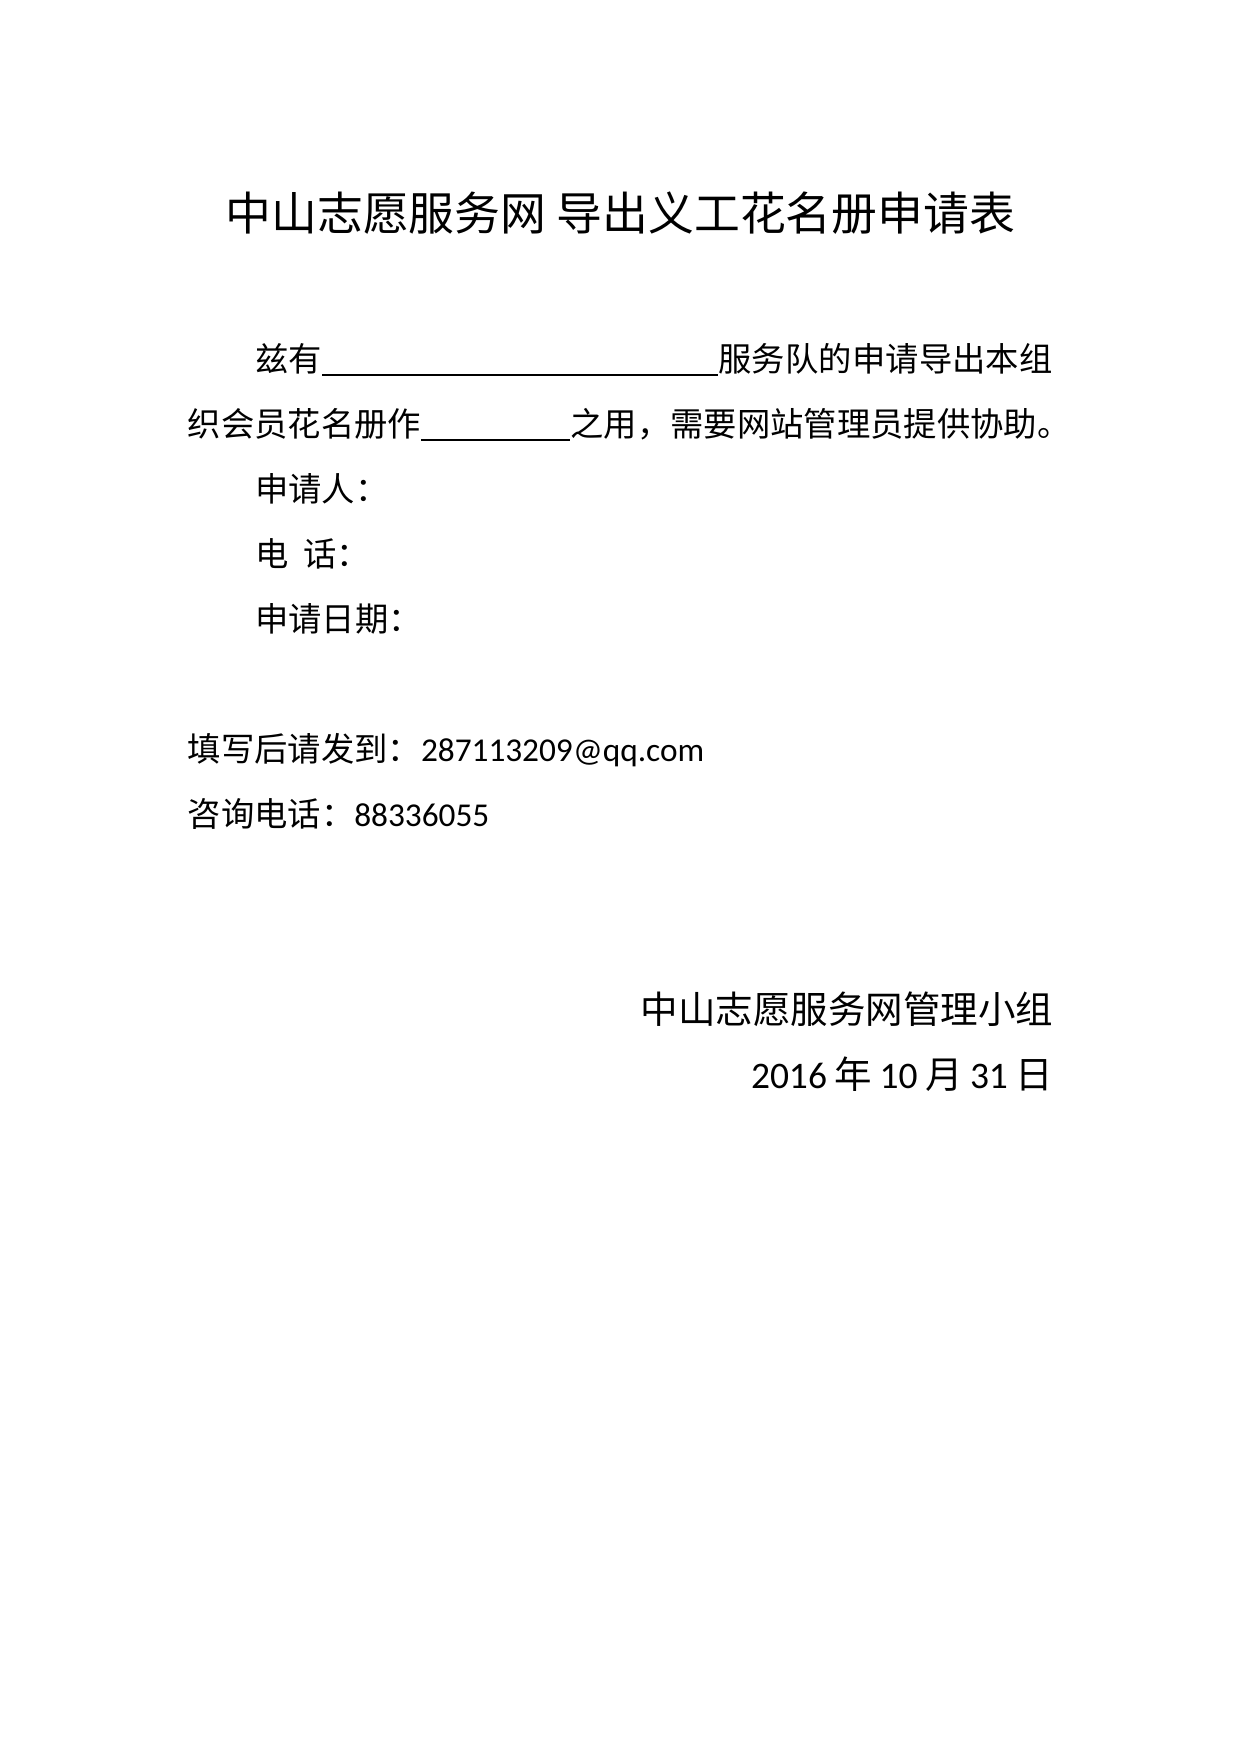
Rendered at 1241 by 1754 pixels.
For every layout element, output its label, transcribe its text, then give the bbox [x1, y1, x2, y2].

text 中山志愿服务网 导出义工花名册申请表 [187, 162, 1053, 259]
text 2016年10月31日 [187, 1039, 1053, 1104]
text 咨询电话：88336055 [187, 779, 1053, 844]
text 电 话： [187, 519, 1053, 584]
text 申请人： [187, 454, 1053, 519]
text 申请日期： [187, 584, 1053, 649]
text 兹有 服务队的申请导出本组织会员花名册作 之用，需要网站管理员提供协助。 [187, 324, 1053, 454]
text 中山志愿服务网管理小组 [187, 974, 1053, 1039]
text 填写后请发到：287113209@qq.com [187, 714, 1053, 779]
